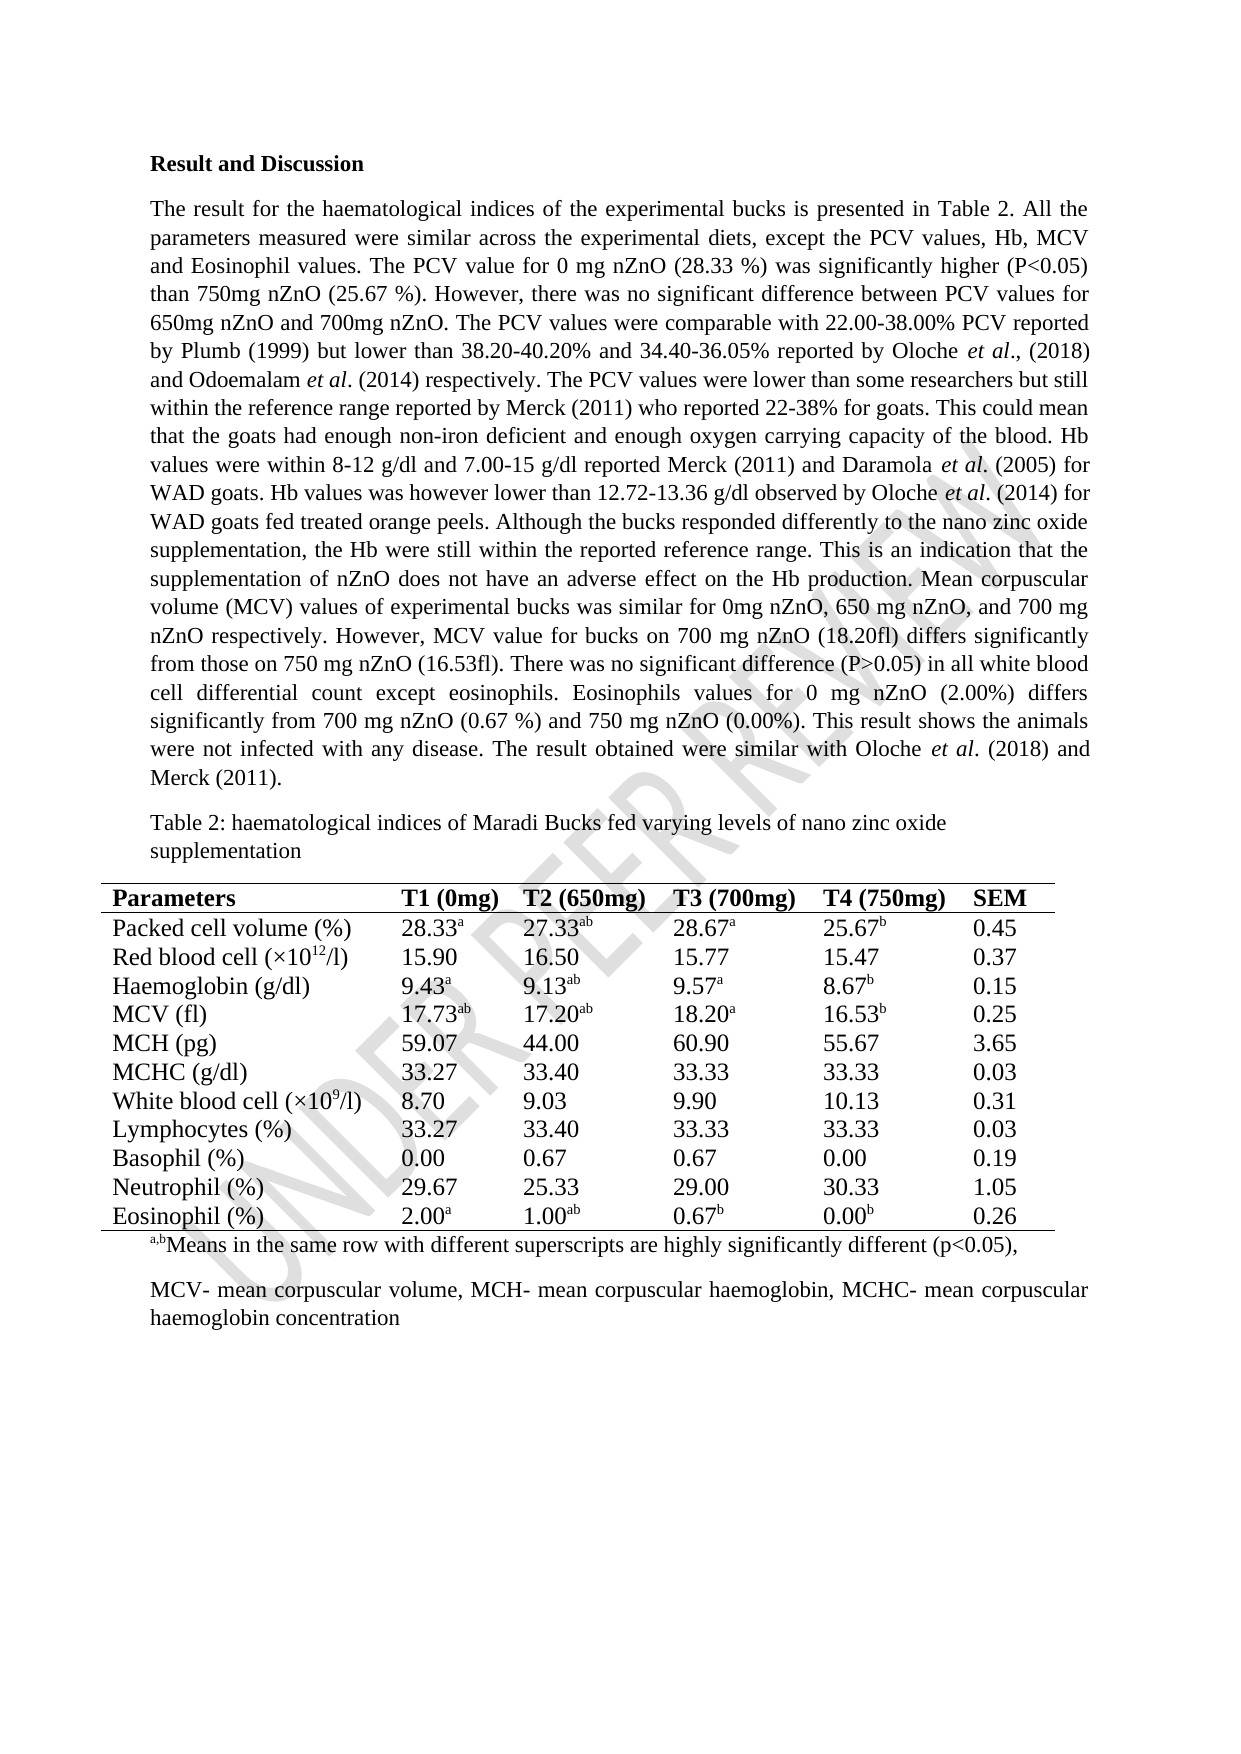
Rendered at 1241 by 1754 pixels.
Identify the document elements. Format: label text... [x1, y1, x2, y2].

table_cell MCHC (g/dl) [101, 1057, 390, 1086]
table_header SEM [962, 884, 1055, 912]
table_header Parameters [101, 884, 390, 912]
table_cell 33.40 [512, 1115, 662, 1143]
table_cell 9.43a [390, 971, 512, 999]
table_cell 33.33 [662, 1115, 812, 1143]
table_cell 0.37 [962, 942, 1055, 971]
table_cell 44.00 [512, 1028, 662, 1057]
table_cell 33.33 [662, 1057, 812, 1086]
table_cell Haemoglobin (g/dl) [101, 971, 390, 999]
table_cell Lymphocytes (%) [101, 1115, 390, 1143]
text Result and Discussion [150, 150, 1090, 176]
table_cell Red blood cell (×1012/l) [101, 942, 390, 971]
table_cell Neutrophil (%) [101, 1172, 390, 1201]
table_cell 15.90 [390, 942, 512, 971]
table_cell 0.15 [962, 971, 1055, 999]
table_cell 0.00b [812, 1201, 962, 1229]
table_header T2 (650mg) [512, 884, 662, 912]
table_cell 0.67b [662, 1201, 812, 1229]
table_cell 9.13ab [512, 971, 662, 999]
table_cell Basophil (%) [101, 1143, 390, 1172]
table_header T1 (0mg) [390, 884, 512, 912]
table_cell 18.20a [662, 1000, 812, 1028]
table_cell 0.03 [962, 1115, 1055, 1143]
table_header T4 (750mg) [812, 884, 962, 912]
table_cell 0.67 [662, 1143, 812, 1172]
table_cell 2.00a [390, 1201, 512, 1229]
table_cell 59.07 [390, 1028, 512, 1057]
table_cell 27.33ab [512, 913, 662, 942]
table_cell Eosinophil (%) [101, 1201, 390, 1229]
table_cell 8.70 [390, 1086, 512, 1114]
table_cell 0.26 [962, 1201, 1055, 1229]
table_cell Packed cell volume (%) [101, 913, 390, 942]
table_header T3 (700mg) [662, 884, 812, 912]
table_cell 0.00 [390, 1143, 512, 1172]
table_cell 16.50 [512, 942, 662, 971]
table_cell 33.27 [390, 1057, 512, 1086]
table_cell 28.67a [662, 913, 812, 942]
table_cell 55.67 [812, 1028, 962, 1057]
table_cell 0.19 [962, 1143, 1055, 1172]
table_cell 9.03 [512, 1086, 662, 1114]
table_cell 0.25 [962, 1000, 1055, 1028]
table_cell 3.65 [962, 1028, 1055, 1057]
table_cell 9.90 [662, 1086, 812, 1114]
table_cell 0.45 [962, 913, 1055, 942]
table_cell 33.33 [812, 1057, 962, 1086]
table_cell 10.13 [812, 1086, 962, 1114]
table_cell 28.33a [390, 913, 512, 942]
table_cell MCV (fl) [101, 1000, 390, 1028]
table_cell 33.27 [390, 1115, 512, 1143]
table_cell 15.47 [812, 942, 962, 971]
table_cell 0.31 [962, 1086, 1055, 1114]
table_cell White blood cell (×109/l) [101, 1086, 390, 1114]
table_cell 25.67b [812, 913, 962, 942]
text Table 2: haematological indices of Maradi Bucks fed varying levels of nano zinc oxide supplementation [150, 809, 1090, 864]
text MCV- mean corpuscular volume, MCH- mean corpuscular haemoglobin, MCHC- mean corpuscular haemoglobin concentration [150, 1276, 1090, 1331]
text a,bMeans in the same row with different superscripts are highly significantly different (p<0.05), [150, 1231, 1090, 1257]
table_cell 33.40 [512, 1057, 662, 1086]
table_cell 60.90 [662, 1028, 812, 1057]
table_cell 1.00ab [512, 1201, 662, 1229]
table_cell 16.53b [812, 1000, 962, 1028]
table_cell 9.57a [662, 971, 812, 999]
table_cell 0.00 [812, 1143, 962, 1172]
table_cell 17.20ab [512, 1000, 662, 1028]
table_cell 8.67b [812, 971, 962, 999]
table_cell 0.03 [962, 1057, 1055, 1086]
table_cell 30.33 [812, 1172, 962, 1201]
table_cell 29.67 [390, 1172, 512, 1201]
table_cell 29.00 [662, 1172, 812, 1201]
table_cell 17.73ab [390, 1000, 512, 1028]
table_cell 1.05 [962, 1172, 1055, 1201]
table_cell MCH (pg) [101, 1028, 390, 1057]
table_cell 33.33 [812, 1115, 962, 1143]
table_cell 15.77 [662, 942, 812, 971]
table_cell 0.67 [512, 1143, 662, 1172]
text The result for the haematological indices of the experimental bucks is presented in Table 2. All the parameters measured were similar across the experimental diets, except the PCV values, Hb, MCV and Eosinophil values. The PCV value for 0 mg nZnO (28.33 %) was significantly higher (P<0.05) than 750mg nZnO (25.67 %). However, there was no significant difference between PCV values for 650mg nZnO and 700mg nZnO. The PCV values were comparable with 22.00-38.00% PCV reported by Plumb (1999) but lower than 38.20-40.20% and 34.40-36.05% reported by Oloche et al., (2018) and Odoemalam et al. (2014) respectively. The PCV values were lower than some researchers but still within the reference range reported by Merck (2011) who reported 22-38% for goats. This could mean that the goats had enough non-iron deficient and enough oxygen carrying capacity of the blood. Hb values were within 8-12 g/dl and 7.00-15 g/dl reported Merck (2011) and Daramola et al. (2005) for WAD goats. Hb values was however lower than 12.72-13.36 g/dl observed by Oloche et al. (2014) for WAD goats fed treated orange peels. Although the bucks responded differently to the nano zinc oxide supplementation, the Hb were still within the reported reference range. This is an indication that the supplementation of nZnO does not have an adverse effect on the Hb production. Mean corpuscular volume (MCV) values of experimental bucks was similar for 0mg nZnO, 650 mg nZnO, and 700 mg nZnO respectively. However, MCV value for bucks on 700 mg nZnO (18.20fl) differs significantly from those on 750 mg nZnO (16.53fl). There was no significant difference (P>0.05) in all white blood cell differential count except eosinophils. Eosinophils values for 0 mg nZnO (2.00%) differs significantly from 700 mg nZnO (0.67 %) and 750 mg nZnO (0.00%). This result shows the animals were not infected with any disease. The result obtained were similar with Oloche et al. (2018) and Merck (2011). [150, 195, 1090, 790]
table_cell 25.33 [512, 1172, 662, 1201]
